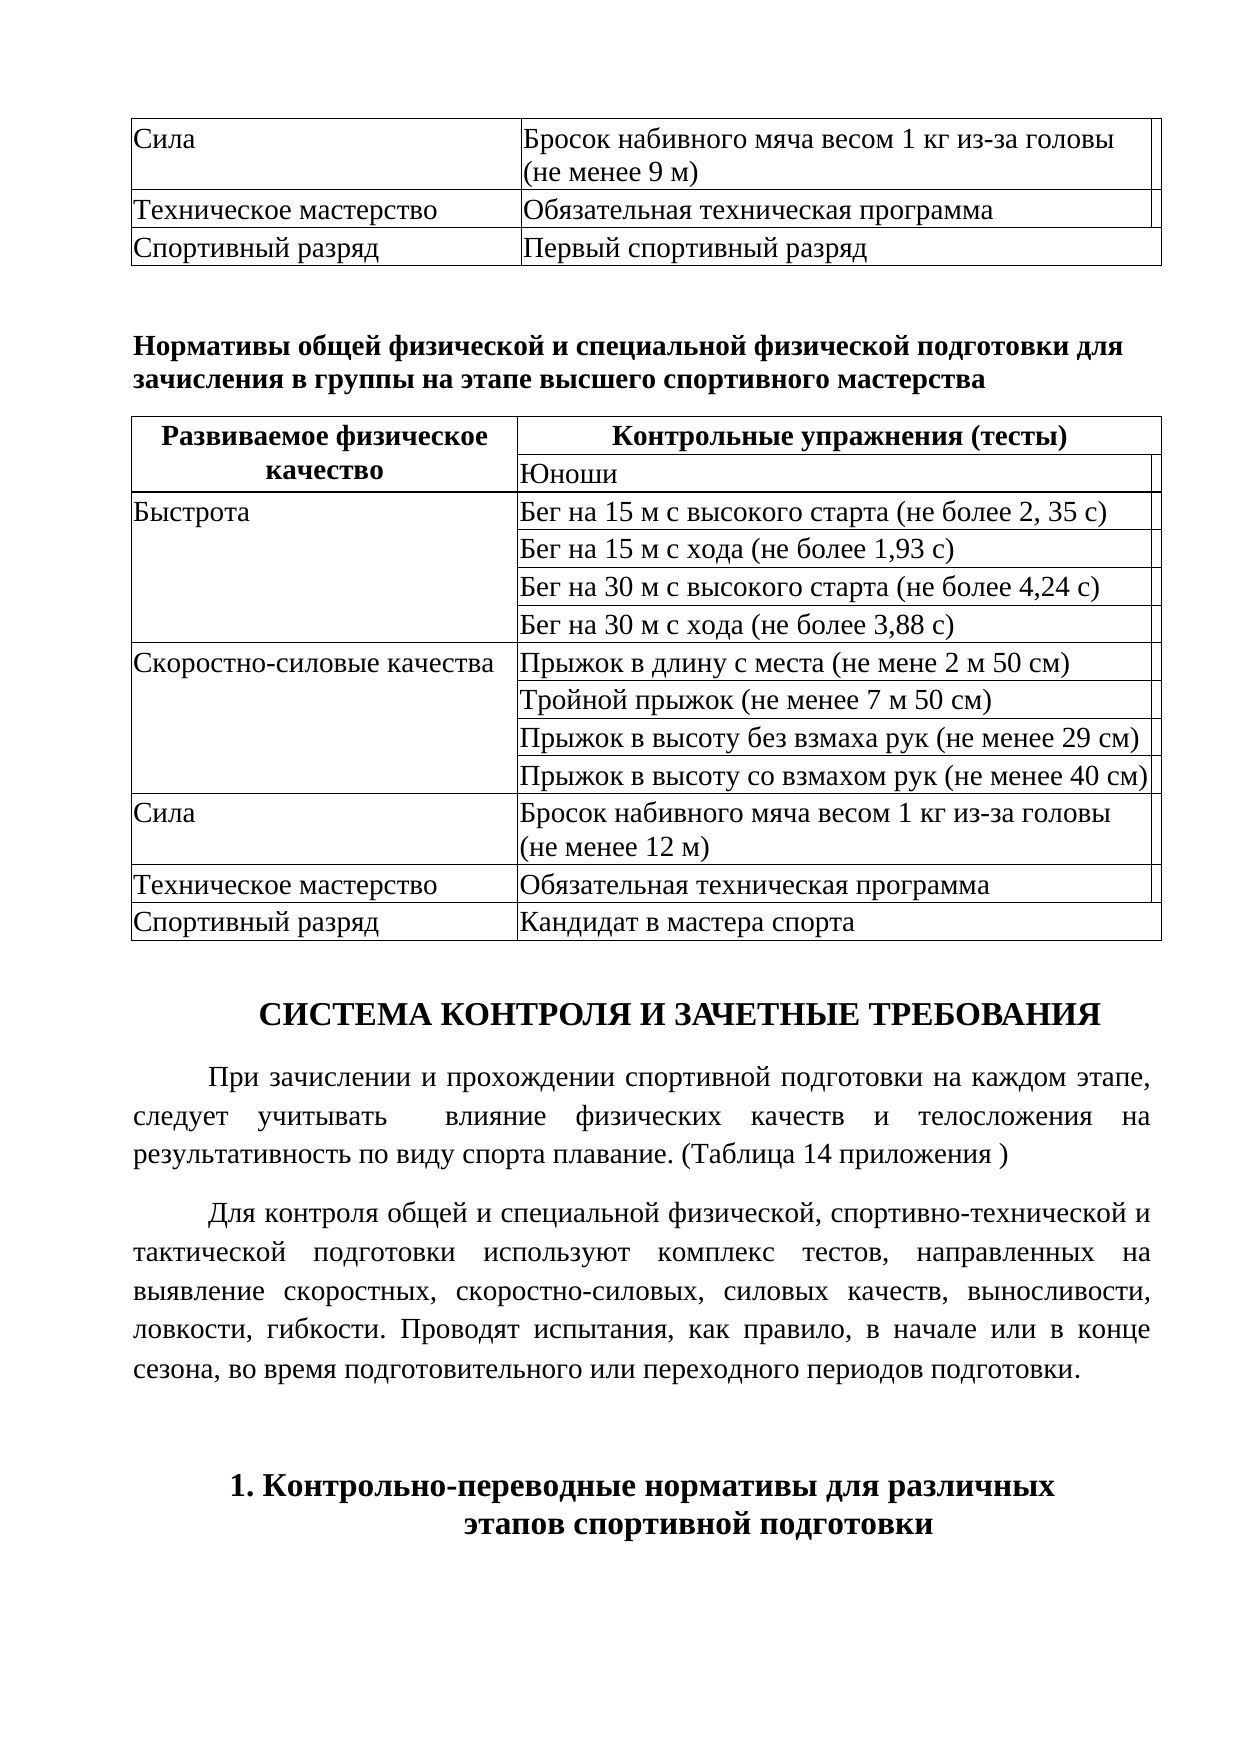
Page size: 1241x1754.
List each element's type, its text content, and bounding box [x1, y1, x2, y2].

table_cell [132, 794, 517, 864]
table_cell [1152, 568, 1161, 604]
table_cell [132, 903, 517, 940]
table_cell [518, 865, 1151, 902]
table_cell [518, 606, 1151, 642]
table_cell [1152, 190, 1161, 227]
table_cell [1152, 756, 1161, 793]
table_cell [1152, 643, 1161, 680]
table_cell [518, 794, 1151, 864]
subtitle 1. Контрольно-переводные нормативы для различных [133, 1465, 1152, 1503]
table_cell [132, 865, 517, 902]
text Нормативы общей физической и специальной физической подготовки для зачисления в группы на этапе высшего спортивного мастерства [133, 328, 1152, 395]
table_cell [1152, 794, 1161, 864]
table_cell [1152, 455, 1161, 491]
text При зачислении и прохождении спортивной подготовки на каждом этапе, следует учитывать влияние физических качеств и телосложения на результативность по виду спорта плавание. (Таблица 14 приложения ) [133, 1059, 1152, 1170]
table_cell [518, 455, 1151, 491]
subtitle этапов спортивной подготовки [245, 1503, 1152, 1541]
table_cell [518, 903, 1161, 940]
text СИСТЕМА КОНТРОЛЯ И ЗАЧЕТНЫЕ требования [133, 994, 1152, 1032]
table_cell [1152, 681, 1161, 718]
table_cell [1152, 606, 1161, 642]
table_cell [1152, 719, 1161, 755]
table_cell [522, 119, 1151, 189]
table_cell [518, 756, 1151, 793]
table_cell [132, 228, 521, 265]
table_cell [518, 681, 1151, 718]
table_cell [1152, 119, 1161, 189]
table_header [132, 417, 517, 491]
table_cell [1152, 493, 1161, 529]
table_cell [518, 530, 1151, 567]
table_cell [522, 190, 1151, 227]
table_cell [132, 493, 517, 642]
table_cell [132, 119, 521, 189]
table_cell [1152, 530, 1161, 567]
text Для контроля общей и специальной физической, спортивно-технической и тактической подготовки используют комплекс тестов, направленных на выявление скоростных, скоростно-силовых, силовых качеств, выносливости, ловкости, гибкости. Проводят испытания, как правило, в начале или в конце сезона, во время подготовительного или переходного периодов подготовки. [133, 1196, 1152, 1386]
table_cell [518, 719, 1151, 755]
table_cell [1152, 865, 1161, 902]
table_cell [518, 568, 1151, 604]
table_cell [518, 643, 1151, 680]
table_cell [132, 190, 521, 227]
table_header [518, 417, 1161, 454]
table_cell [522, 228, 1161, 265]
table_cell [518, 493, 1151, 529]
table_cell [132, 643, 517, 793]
